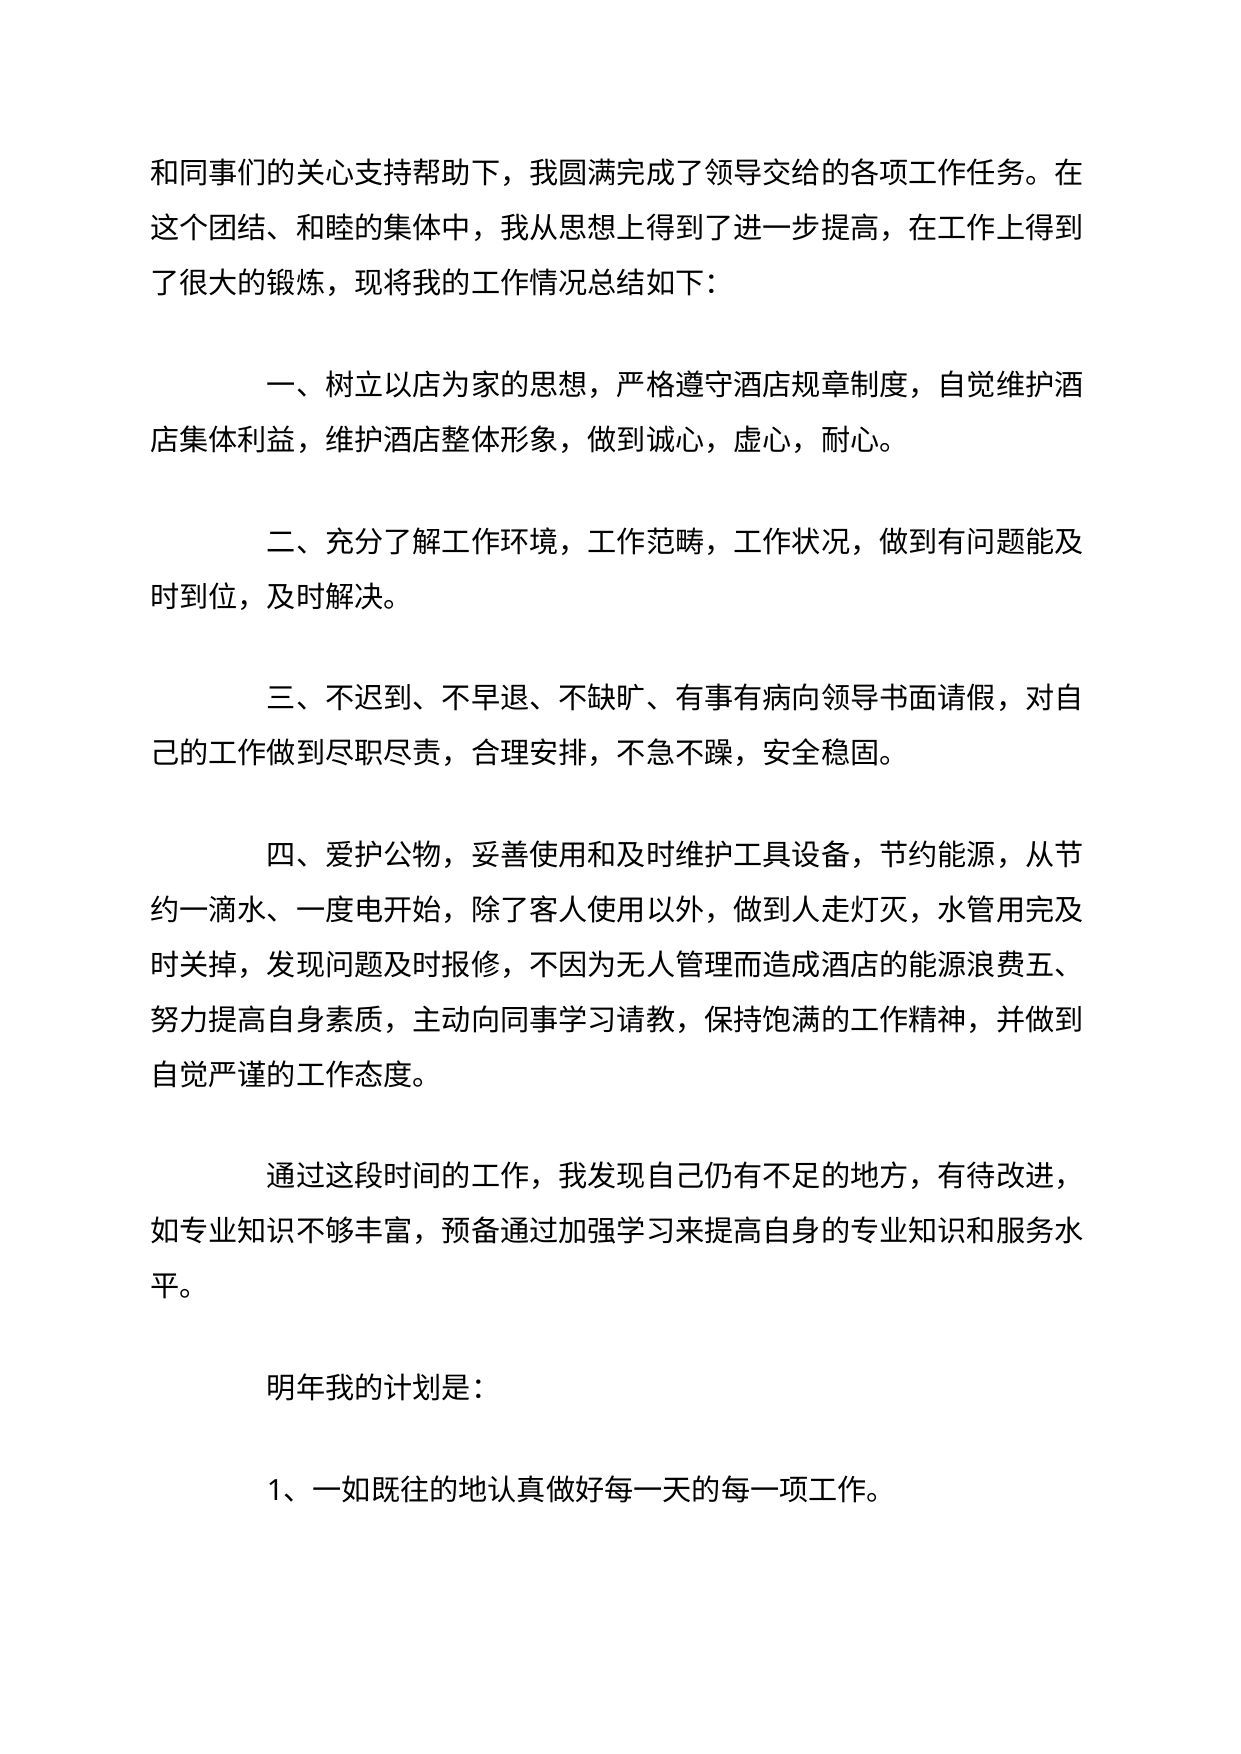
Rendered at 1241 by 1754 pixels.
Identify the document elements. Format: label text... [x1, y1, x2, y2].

text 明年我的计划是： [150, 1364, 1090, 1407]
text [150, 150, 1090, 302]
text 一、树立以店为家的思想，严格遵守酒店规章制度，自觉维护酒店集体利益，维护酒店整体形象，做到诚心，虚心，耐心。 [150, 362, 1090, 459]
text 1、一如既往的地认真做好每一天的每一项工作。 [150, 1466, 1090, 1509]
text 三、不迟到、不早退、不缺旷、有事有病向领导书面请假，对自己的工作做到尽职尽责，合理安排，不急不躁，安全稳固。 [150, 675, 1090, 772]
text 二、充分了解工作环境，工作范畴，工作状况，做到有问题能及时到位，及时解决。 [150, 518, 1090, 615]
text 通过这段时间的工作，我发现自己仍有不足的地方，有待改进，如专业知识不够丰富，预备通过加强学习来提高自身的专业知识和服务水平。 [150, 1153, 1090, 1305]
text 四、爱护公物，妥善使用和及时维护工具设备，节约能源，从节约一滴水、一度电开始，除了客人使用以外，做到人走灯灭，水管用完及时关掉，发现问题及时报修，不因为无人管理而造成酒店的能源浪费五、努力提高自身素质，主动向同事学习请教，保持饱满的工作精神，并做到自觉严谨的工作态度。 [150, 832, 1090, 1093]
